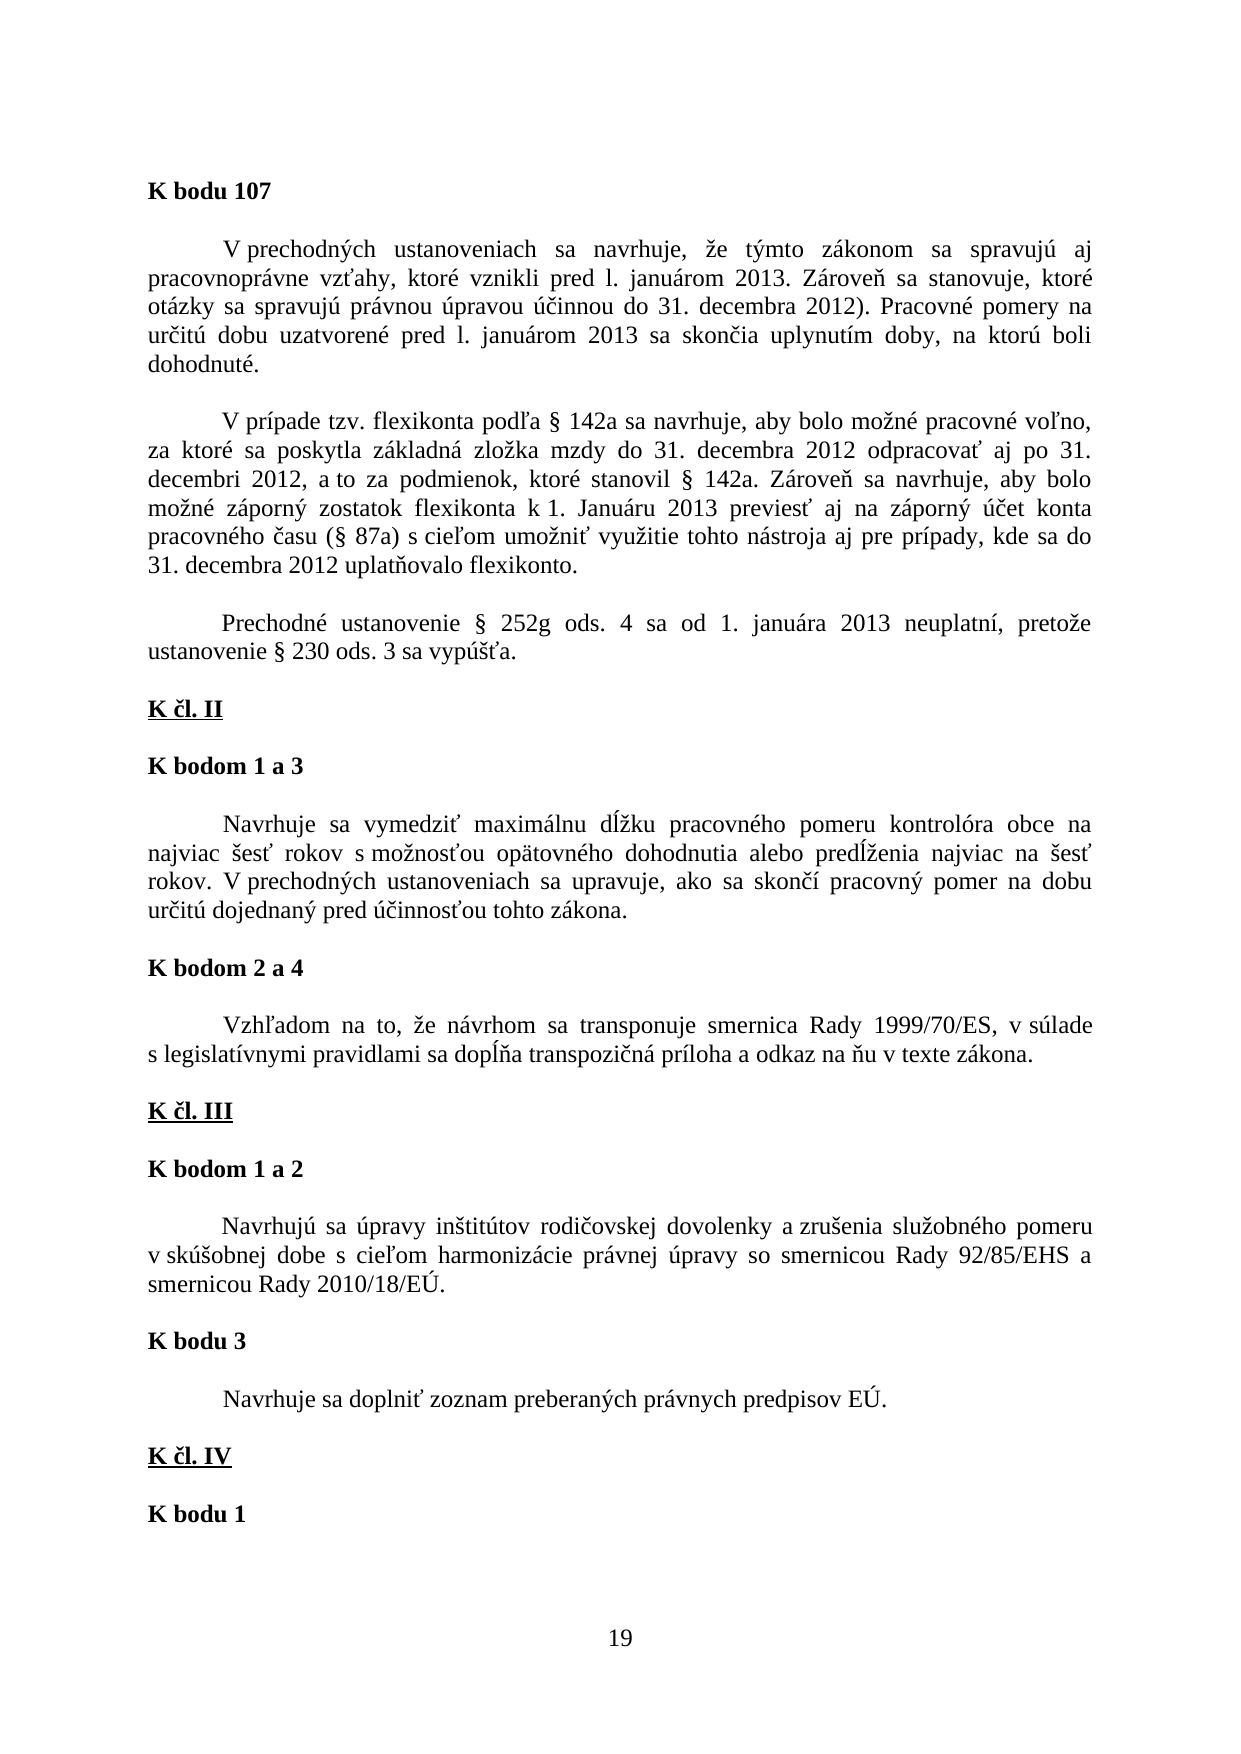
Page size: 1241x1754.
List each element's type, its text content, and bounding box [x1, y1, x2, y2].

text V prípade tzv. flexikonta podľa § 142a sa navrhuje, aby bolo možné pracovné voľno, za ktoré sa poskytla základná zložka mzdy do 31. decembra 2012 odpracovať aj po 31. decembri 2012, a to za podmienok, ktoré stanovil § 142a. Zároveň sa navrhuje, aby bolo možné záporný zostatok flexikonta k 1. Januáru 2013 previesť aj na záporný účet konta pracovného času (§ 87a) s cieľom umožniť využitie tohto nástroja aj pre prípady, kde sa do 31. decembra 2012 uplatňovalo flexikonto. [148, 406, 1093, 579]
text K bodu 1 [148, 1499, 1093, 1528]
text Prechodné ustanovenie § 252g ods. 4 sa od 1. januára 2013 neuplatní, pretože ustanovenie § 230 ods. 3 sa vypúšťa. [148, 608, 1093, 665]
text K čl. III [148, 1096, 1093, 1125]
text K bodom 1 a 2 [148, 1154, 1093, 1183]
text K bodu 3 [148, 1326, 1093, 1355]
text K čl. II [148, 694, 1093, 723]
text V prechodných ustanoveniach sa navrhuje, že týmto zákonom sa spravujú aj pracovnoprávne vzťahy, ktoré vznikli pred l. januárom 2013. Zároveň sa stanovuje, ktoré otázky sa spravujú právnou úpravou účinnou do 31. decembra 2012). Pracovné pomery na určitú dobu uzatvorené pred l. januárom 2013 sa skončia uplynutím doby, na ktorú boli dohodnuté. [148, 234, 1093, 378]
text Navrhuje sa vymedziť maximálnu dĺžku pracovného pomeru kontrolóra obce na najviac šesť rokov s možnosťou opätovného dohodnutia alebo predĺženia najviac na šesť rokov. V prechodných ustanoveniach sa upravuje, ako sa skončí pracovný pomer na dobu určitú dojednaný pred účinnosťou tohto zákona. [148, 809, 1093, 924]
text Navrhujú sa úpravy inštitútov rodičovskej dovolenky a zrušenia služobného pomeru v skúšobnej dobe s cieľom harmonizácie právnej úpravy so smernicou Rady 92/85/EHS a smernicou Rady 2010/18/EÚ. [148, 1211, 1093, 1298]
text K čl. IV [148, 1441, 1093, 1470]
text K bodom 2 a 4 [148, 953, 1093, 981]
text Navrhuje sa doplniť zoznam preberaných právnych predpisov EÚ. [148, 1384, 1093, 1413]
text K bodom 1 a 3 [148, 751, 1093, 780]
text K bodu 107 [148, 176, 1081, 205]
text Vzhľadom na to, že návrhom sa transponuje smernica Rady 1999/70/ES, v súlade s legislatívnymi pravidlami sa dopĺňa transpozičná príloha a odkaz na ňu v texte zákona. [148, 1010, 1093, 1068]
